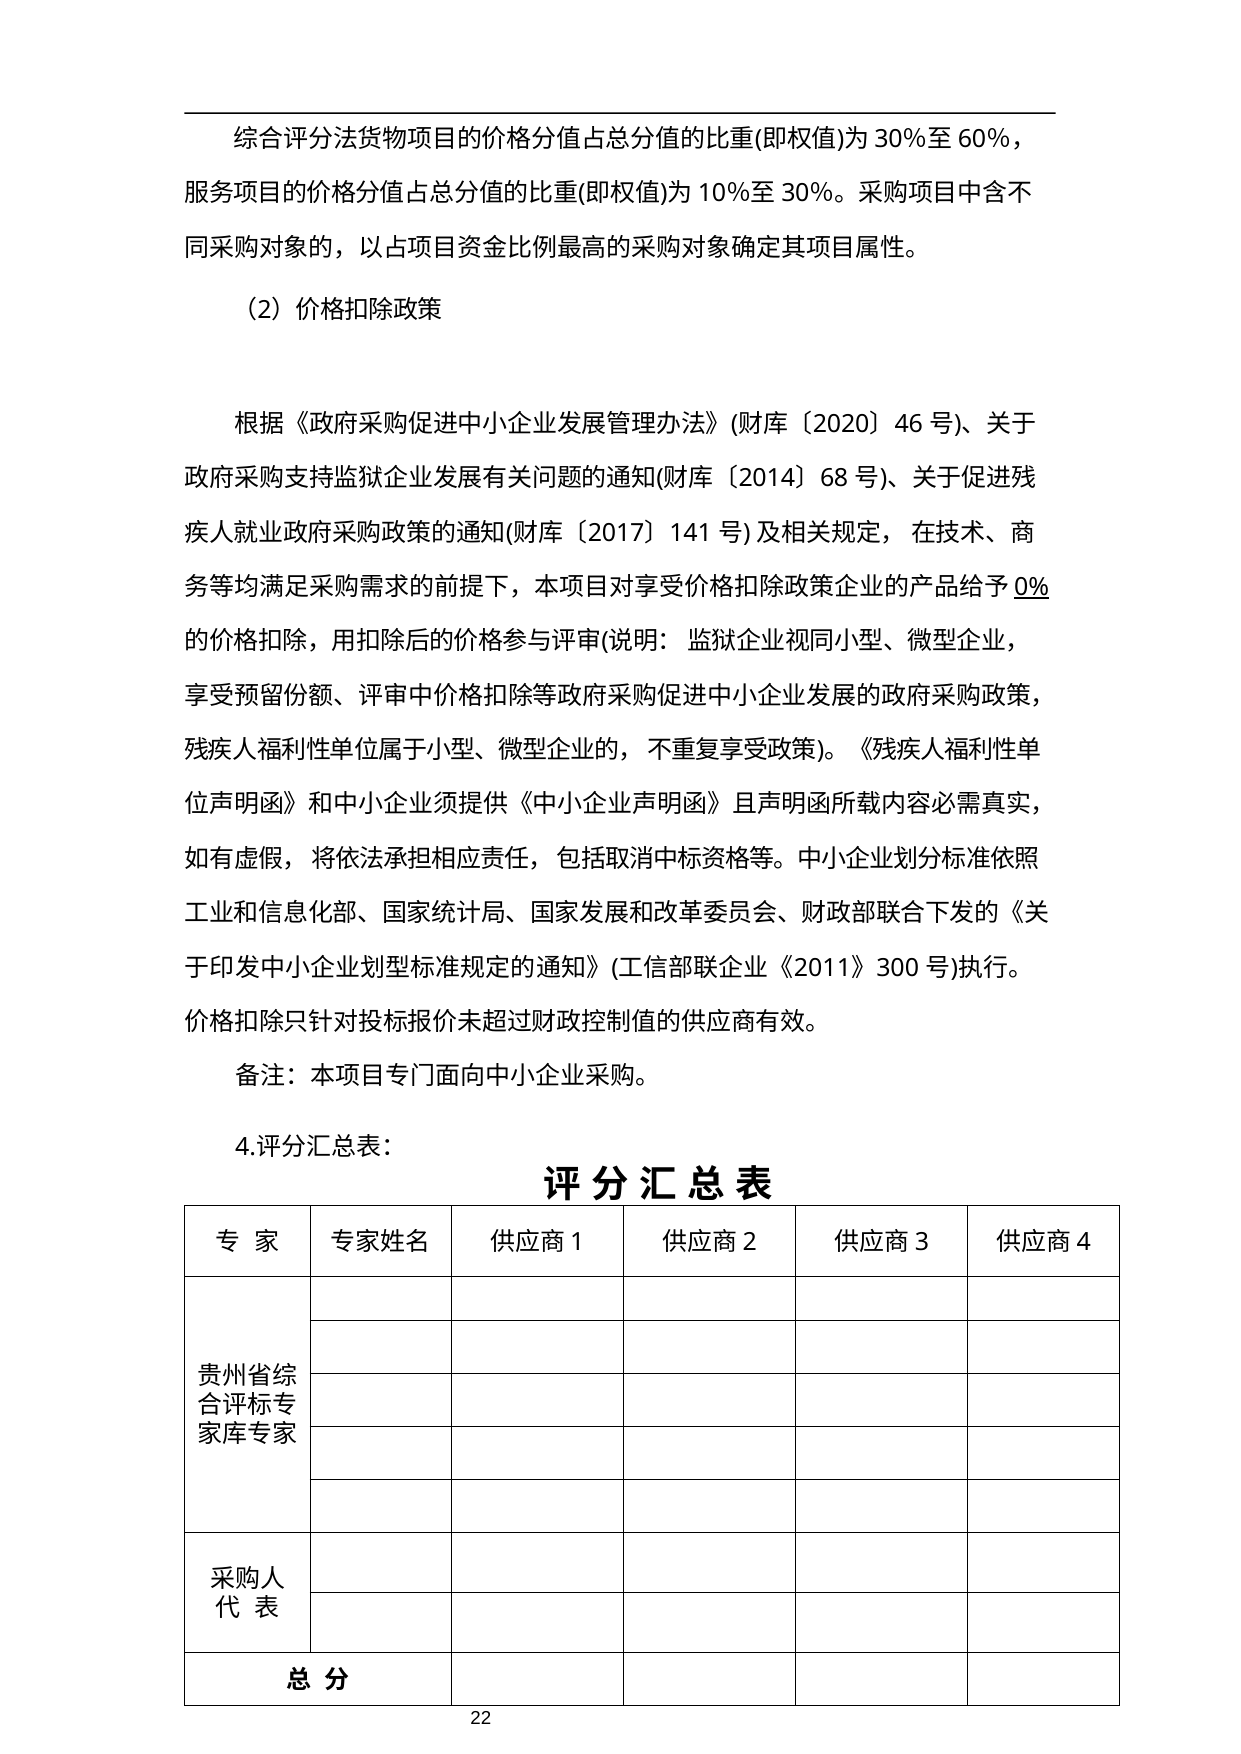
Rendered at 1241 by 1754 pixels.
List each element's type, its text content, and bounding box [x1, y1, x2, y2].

table_cell [968, 1427, 1119, 1479]
text 备注：本项目专门面向中小企业采购。 [184, 1056, 1056, 1092]
table_header 供应商2 [624, 1206, 795, 1276]
table_cell [968, 1277, 1119, 1319]
table_cell [796, 1374, 967, 1426]
table_cell [796, 1480, 967, 1532]
table_cell 贵州省综合评标专家库专家 [185, 1277, 310, 1532]
table_header 供应商1 [452, 1206, 623, 1276]
table_header 供应商3 [796, 1206, 967, 1276]
table_cell [452, 1653, 623, 1705]
text 4.评分汇总表： [184, 1126, 1056, 1162]
table_cell [624, 1593, 795, 1652]
table_cell [624, 1374, 795, 1426]
table_cell [311, 1321, 451, 1373]
table_cell [311, 1427, 451, 1479]
table_cell [624, 1321, 795, 1373]
table_cell [624, 1427, 795, 1479]
table_header 供应商4 [968, 1206, 1119, 1276]
text 评 分 汇 总 表 [184, 1162, 1056, 1205]
table_cell [796, 1533, 967, 1592]
table_cell [624, 1533, 795, 1592]
table_cell [624, 1277, 795, 1319]
table_cell 采购人 代 表 [185, 1533, 310, 1652]
table_cell [968, 1480, 1119, 1532]
table_cell [968, 1653, 1119, 1705]
table_cell [311, 1374, 451, 1426]
table_cell [624, 1653, 795, 1705]
table_cell [452, 1480, 623, 1532]
table_cell [968, 1374, 1119, 1426]
table_cell [452, 1374, 623, 1426]
table_cell [452, 1277, 623, 1319]
table_cell [452, 1427, 623, 1479]
table_header 专 家 [185, 1206, 310, 1276]
table_cell [796, 1653, 967, 1705]
table_cell [452, 1533, 623, 1592]
table_cell [796, 1593, 967, 1652]
table_cell [624, 1480, 795, 1532]
table_cell [796, 1321, 967, 1373]
text 根据《政府采购促进中小企业发展管理办法》(财库〔2020〕46 号)、关于 政府采购支持监狱企业发展有关问题的通知(财库〔2014〕68 号)、关于促进残 疾人就业政府采购政策的通知(财库〔2017〕141 号) 及相关规定， 在技术、商 务等均满足采购需求的前提下，本项目对享受价格扣除政策企业的产品给予0% 的价格扣除，用扣除后的价格参与评审(说明： 监狱企业视同小型、微型企业， 享受预留份额、评审中价格扣除等政府采购促进中小企业发展的政府采购政策， 残疾人福利性单位属于小型、微型企业的， 不重复享受政策)。《残疾人福利性单 位声明函》和中小企业须提供《中小企业声明函》且声明函所载内容必需真实， 如有虚假， 将依法承担相应责任， 包括取消中标资格等。中小企业划分标准依照工业和信息化部、国家统计局、国家发展和改革委员会、财政部联合下发的《关 于印发中小企业划型标准规定的通知》(工信部联企业《2011》300 号)执行。 价格扣除只针对投标报价未超过财政控制值的供应商有效。 [184, 403, 1056, 1038]
table_cell [452, 1321, 623, 1373]
table_cell [968, 1593, 1119, 1652]
table_cell 总 分 [185, 1653, 451, 1705]
table_cell [311, 1480, 451, 1532]
table_cell [311, 1593, 451, 1652]
table_cell [968, 1321, 1119, 1373]
table_cell [796, 1427, 967, 1479]
text 综合评分法货物项目的价格分值占总分值的比重(即权值)为30％至 60％， 服务项目的价格分值占总分值的比重(即权值)为 10％至 30％。采购项目中含不同采购对象的，以占项目资金比例最高的采购对象确定其项目属性。 [184, 118, 1045, 263]
table_cell [452, 1593, 623, 1652]
text （2）价格扣除政策 [184, 290, 1045, 326]
table_cell [311, 1277, 451, 1319]
table_cell [796, 1277, 967, 1319]
table_cell [968, 1533, 1119, 1592]
table_cell [311, 1533, 451, 1592]
table_header 专家姓名 [311, 1206, 451, 1276]
